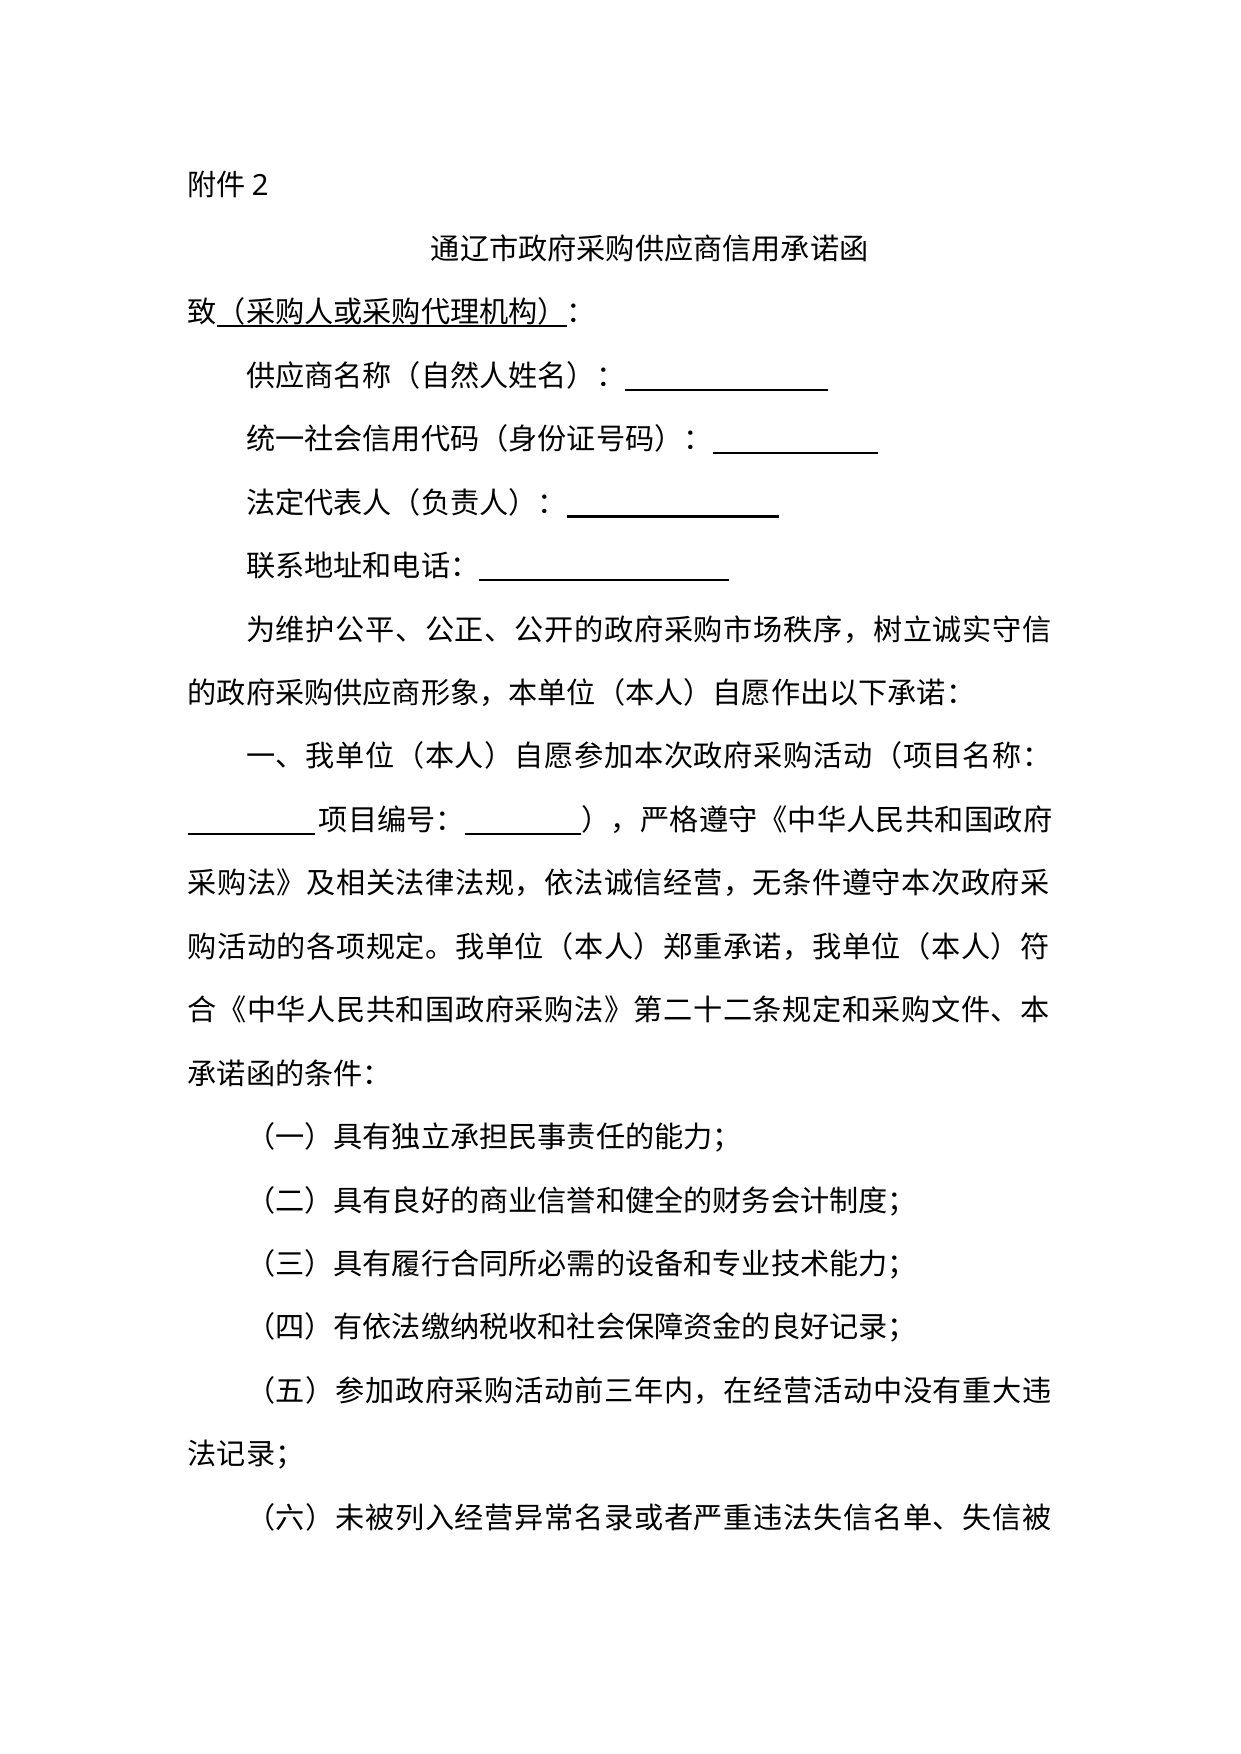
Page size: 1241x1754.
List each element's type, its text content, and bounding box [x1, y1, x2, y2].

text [187, 1494, 1053, 1537]
text 供应商名称（自然人姓名）： [187, 352, 1053, 395]
text 联系地址和电话： [187, 543, 1053, 585]
text 一、我单位（本人）自愿参加本次政府采购活动（项目名称： 项目编号： ），严格遵守《中华人民共和国政府采购法》及相关法律法规，依法诚信经营，无条件遵守本次政府采购活动的各项规定。我单位（本人）郑重承诺，我单位（本人）符合《中华人民共和国政府采购法》第二十二条规定和采购文件、本承诺函的条件： [187, 733, 1053, 1093]
text 法定代表人（负责人）： [187, 479, 1053, 522]
text 通辽市政府采购供应商信用承诺函 [187, 226, 1053, 268]
text 为维护公平、公正、公开的政府采购市场秩序，树立诚实守信的政府采购供应商形象，本单位（本人）自愿作出以下承诺： [187, 606, 1053, 712]
text （五）参加政府采购活动前三年内，在经营活动中没有重大违法记录； [187, 1367, 1053, 1473]
text （二）具有良好的商业信誉和健全的财务会计制度； [187, 1177, 1053, 1219]
text 致（采购人或采购代理机构）： [187, 289, 1053, 331]
text （四）有依法缴纳税收和社会保障资金的良好记录； [187, 1304, 1053, 1346]
text 统一社会信用代码（身份证号码）： [187, 416, 1053, 458]
text （三）具有履行合同所必需的设备和专业技术能力； [187, 1241, 1053, 1283]
text 附件2 [187, 162, 1053, 204]
text （一）具有独立承担民事责任的能力； [187, 1114, 1053, 1156]
